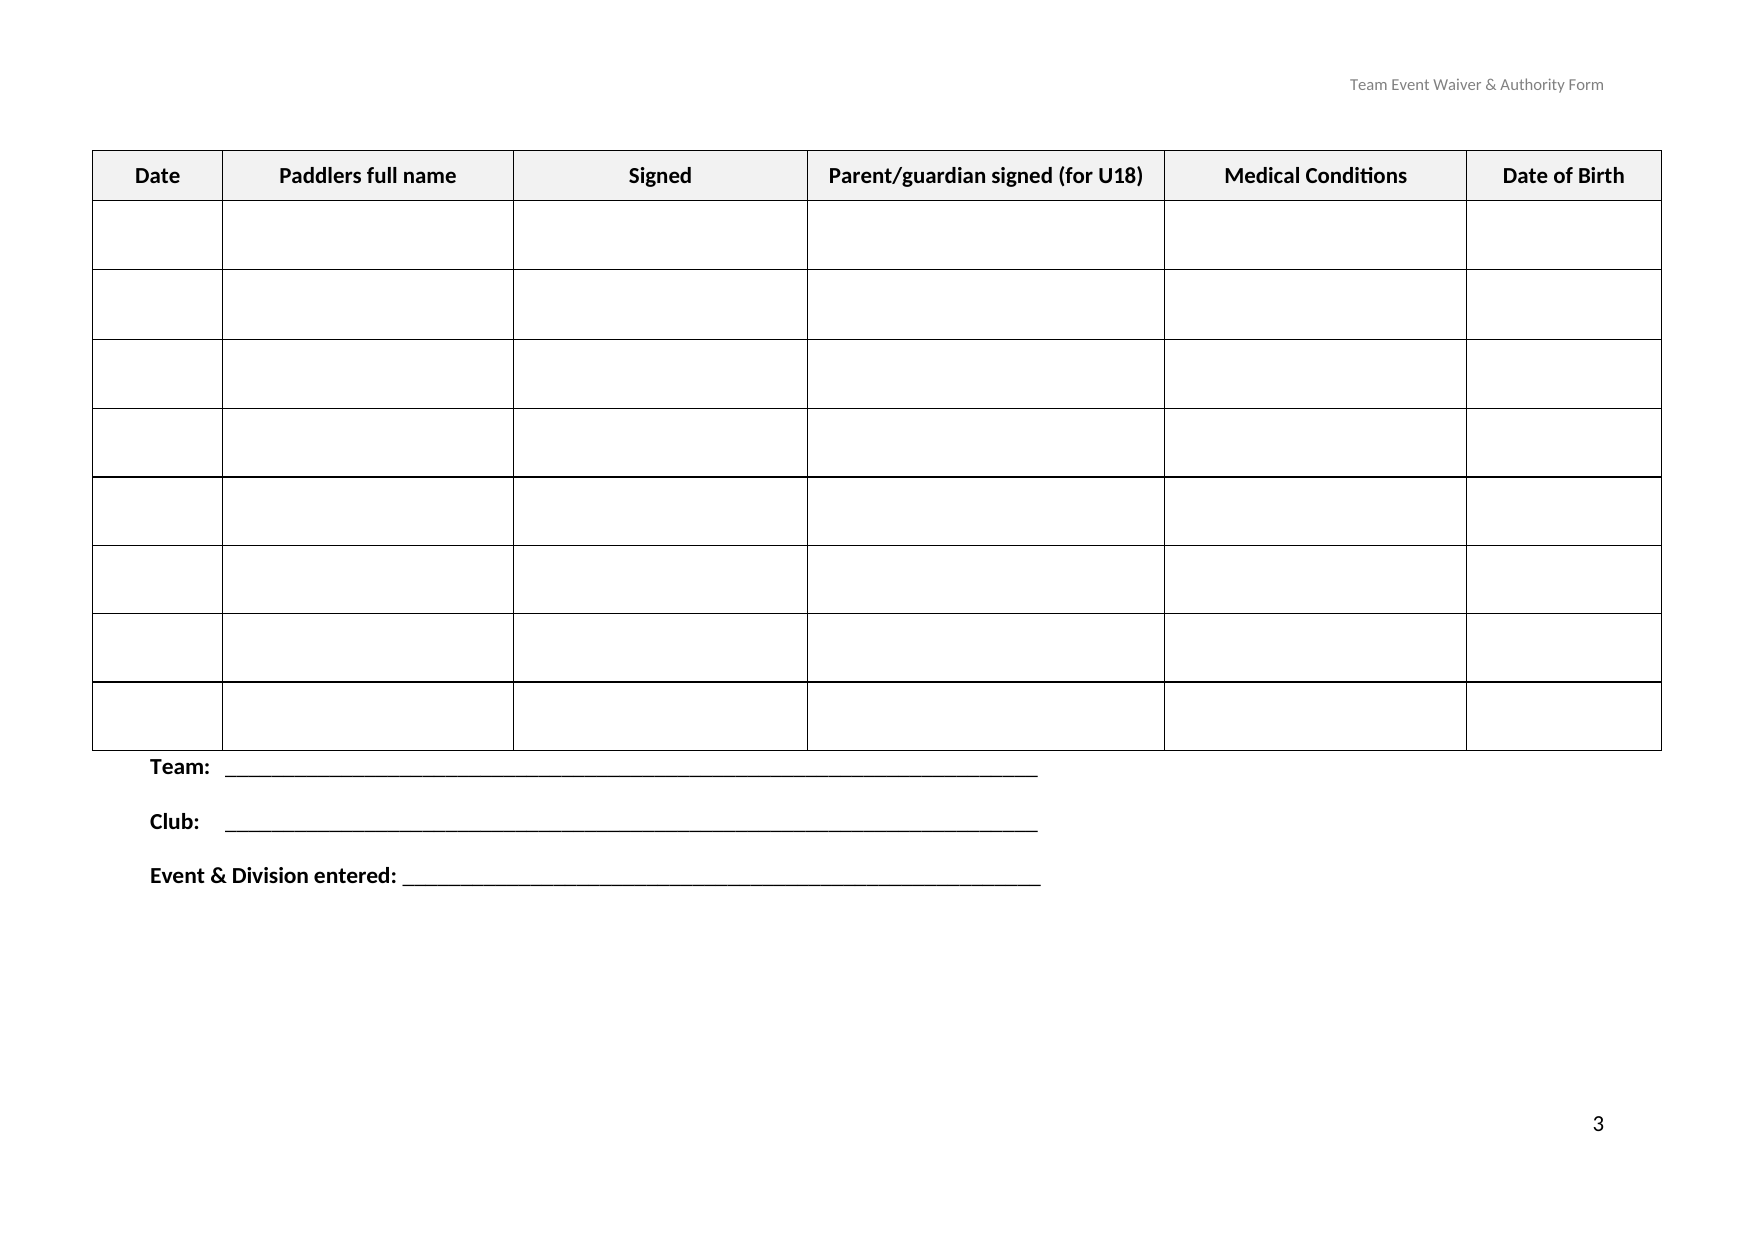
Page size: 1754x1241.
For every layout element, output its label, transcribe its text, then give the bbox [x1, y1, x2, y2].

text Team: ______________________________________________________________________ [150, 751, 1604, 780]
table_cell [1467, 201, 1661, 269]
table_cell [223, 201, 513, 269]
table_cell [1467, 478, 1661, 545]
table_cell [514, 546, 807, 613]
table_cell [93, 340, 222, 408]
table_header Parent/guardian signed (for U18) [808, 151, 1164, 200]
table_cell [1467, 340, 1661, 408]
table_cell [1467, 614, 1661, 681]
table_cell [1467, 270, 1661, 339]
table_cell [223, 478, 513, 545]
table_cell [808, 340, 1164, 408]
table_cell [223, 340, 513, 408]
table_cell [223, 546, 513, 613]
table_cell [1165, 201, 1466, 269]
table_cell [514, 614, 807, 681]
table_cell [93, 270, 222, 339]
table_cell [93, 409, 222, 476]
table_cell [514, 270, 807, 339]
table_cell [1467, 683, 1661, 750]
table_cell [93, 478, 222, 545]
table_cell [1165, 340, 1466, 408]
table_cell [93, 201, 222, 269]
table_cell [808, 270, 1164, 339]
text Event & Division entered: _______________________________________________________ [150, 860, 1604, 889]
table_cell [808, 478, 1164, 545]
table_cell [808, 201, 1164, 269]
table_cell [514, 340, 807, 408]
table_header Date [93, 151, 222, 200]
table_cell [93, 683, 222, 750]
table_cell [514, 478, 807, 545]
table_cell [1165, 409, 1466, 476]
table_cell [514, 409, 807, 476]
table_cell [1165, 683, 1466, 750]
table_cell [1165, 614, 1466, 681]
table_cell [93, 614, 222, 681]
table_cell [223, 683, 513, 750]
table_cell [1165, 546, 1466, 613]
table_cell [223, 409, 513, 476]
table_header Medical Conditions [1165, 151, 1466, 200]
table_cell [1467, 546, 1661, 613]
table_cell [93, 546, 222, 613]
table_cell [514, 201, 807, 269]
table_header Date of Birth [1467, 151, 1661, 200]
table_cell [1165, 478, 1466, 545]
table_cell [1165, 270, 1466, 339]
table_cell [808, 683, 1164, 750]
table_header Signed [514, 151, 807, 200]
table_cell [808, 409, 1164, 476]
table_cell [808, 546, 1164, 613]
table_header Paddlers full name [223, 151, 513, 200]
table_cell [1467, 409, 1661, 476]
table_cell [808, 614, 1164, 681]
table_cell [223, 614, 513, 681]
table_cell [223, 270, 513, 339]
text Club: ______________________________________________________________________ [150, 805, 1604, 835]
table_cell [514, 683, 807, 750]
